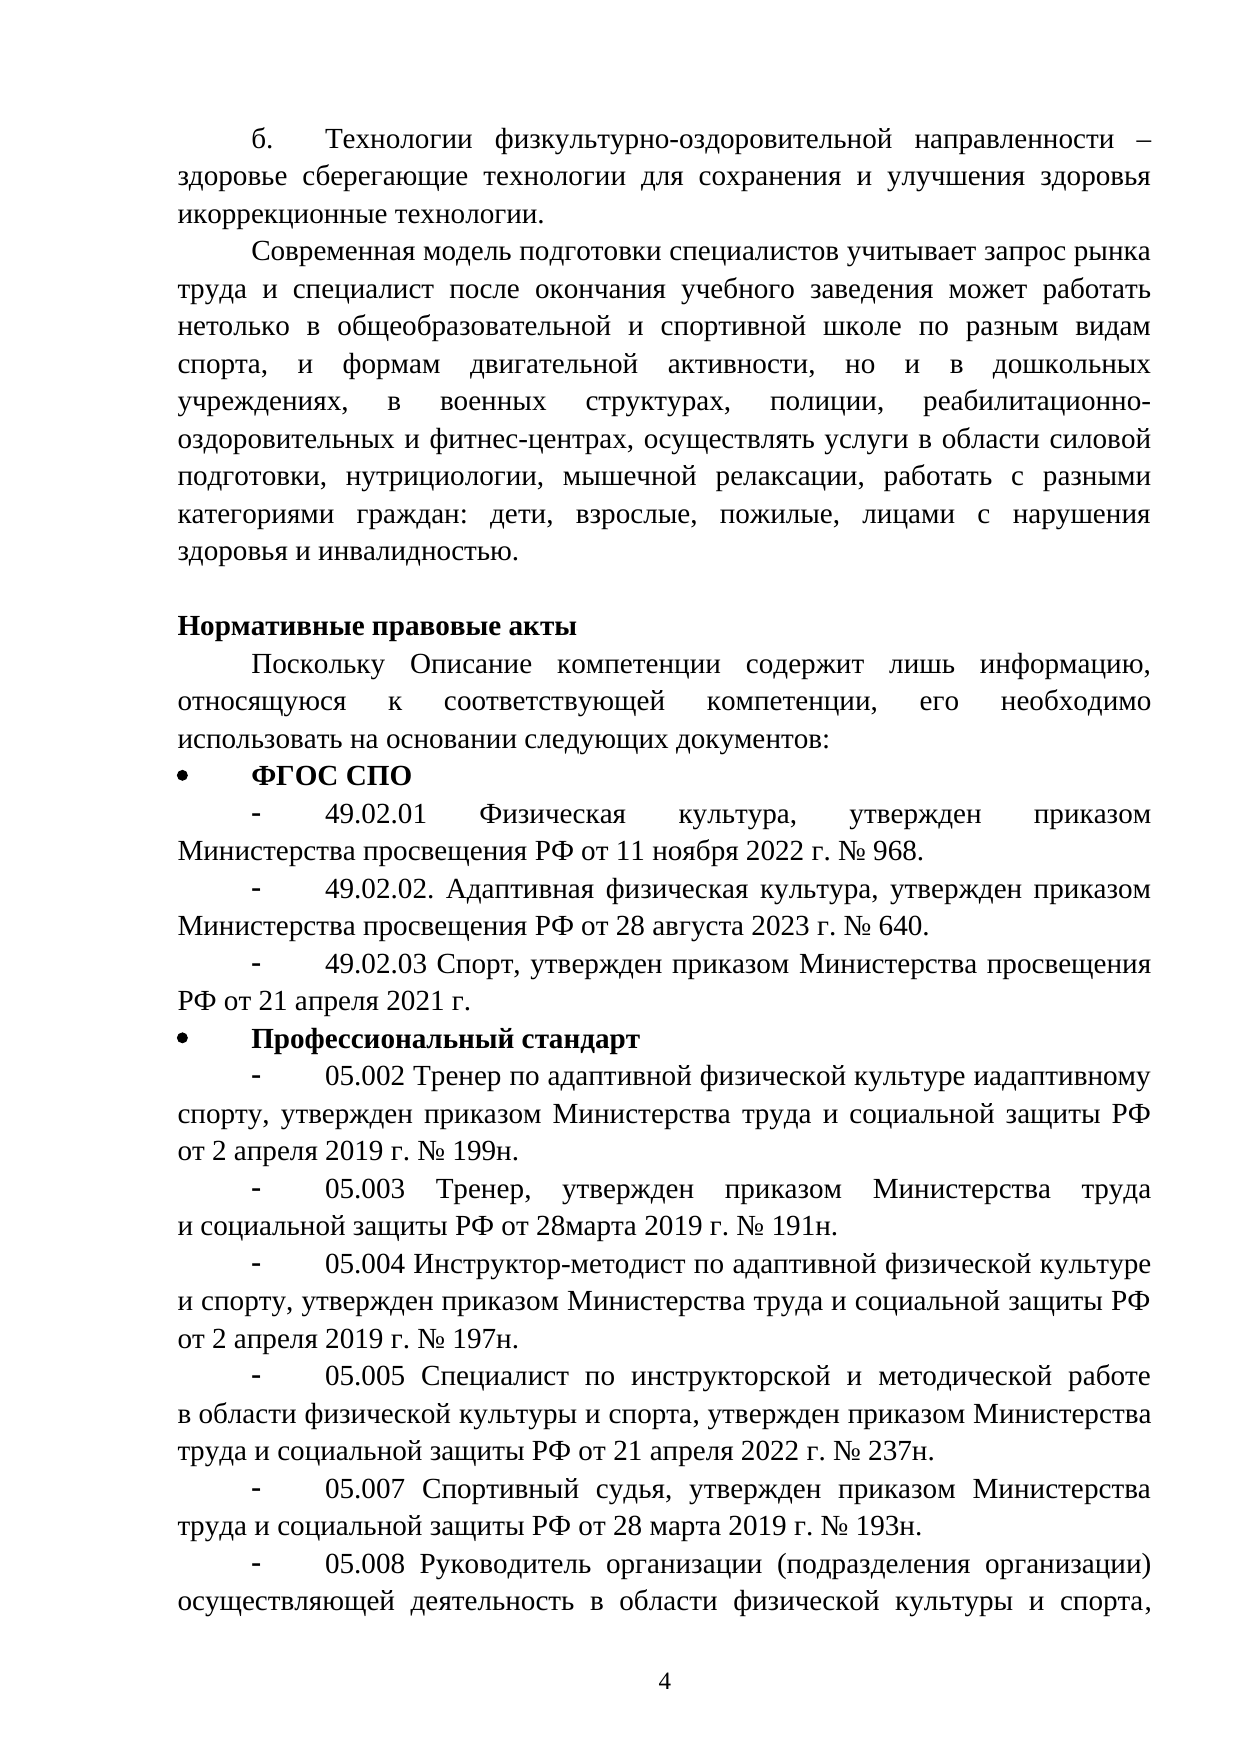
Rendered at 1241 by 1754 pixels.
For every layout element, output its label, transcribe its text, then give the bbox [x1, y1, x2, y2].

list 49.02.01 Физическая культура, утвержден приказом Министерства просвещения РФ от 11 ноября 2022 г. № 968. [177, 793, 1152, 868]
list 05.005 Специалист по инструкторской и методической работе в области физической культуры и спорта, утвержден приказом Министерства труда и социальной защиты РФ от 21 апреля 2022 г. № 237н. [177, 1356, 1152, 1468]
list 49.02.03 Спорт, утвержден приказом Министерства просвещения РФ от 21 апреля 2021 г. [177, 943, 1152, 1018]
list 05.007 Спортивный судья, утвержден приказом Министерства труда и социальной защиты РФ от 28 марта 2019 г. № 193н. [177, 1468, 1152, 1543]
text Современная модель подготовки специалистов учитывает запрос рынка труда и специалист после окончания учебного заведения может работать нетолько в общеобразовательной и спортивной школе по разным видам спорта, и формам двигательной активности, но и в дошкольных учреждениях, в военных структурах, полиции, реабилитационно-оздоровительных и фитнес-центрах, осуществлять услуги в области силовой подготовки, нутрициологии, мышечной релаксации, работать с разными категориями граждан: дети, взрослые, пожилые, лицами с нарушения здоровья и инвалидностью. [177, 231, 1152, 568]
list 49.02.02. Адаптивная физическая культура, утвержден приказом Министерства просвещения РФ от 28 августа 2023 г. № 640. [177, 868, 1152, 943]
list ФГОС СПО [177, 756, 1152, 793]
text Поскольку Описание компетенции содержит лишь информацию, относящуюся к соответствующей компетенции, его необходимо использовать на основании следующих документов: [177, 643, 1152, 756]
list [177, 1543, 1152, 1618]
text Нормативные правовые акты [177, 606, 1152, 643]
list 05.004 Инструктор-методист по адаптивной физической культуре и спорту, утвержден приказом Министерства труда и социальной защиты РФ от 2 апреля 2019 г. № 197н. [177, 1243, 1152, 1356]
list 05.002 Тренер по адаптивной физической культуре иадаптивному спорту, утвержден приказом Министерства труда и социальной защиты РФ от 2 апреля 2019 г. № 199н. [177, 1056, 1152, 1168]
list 05.003 Тренер, утвержден приказом Министерства труда и социальной защиты РФ от 28марта 2019 г. № 191н. [177, 1168, 1152, 1243]
list Технологии физкультурно-оздоровительной направленности – здоровье сберегающие технологии для сохранения и улучшения здоровья икоррекционные технологии. [177, 118, 1152, 231]
list Профессиональный стандарт [177, 1018, 1152, 1056]
